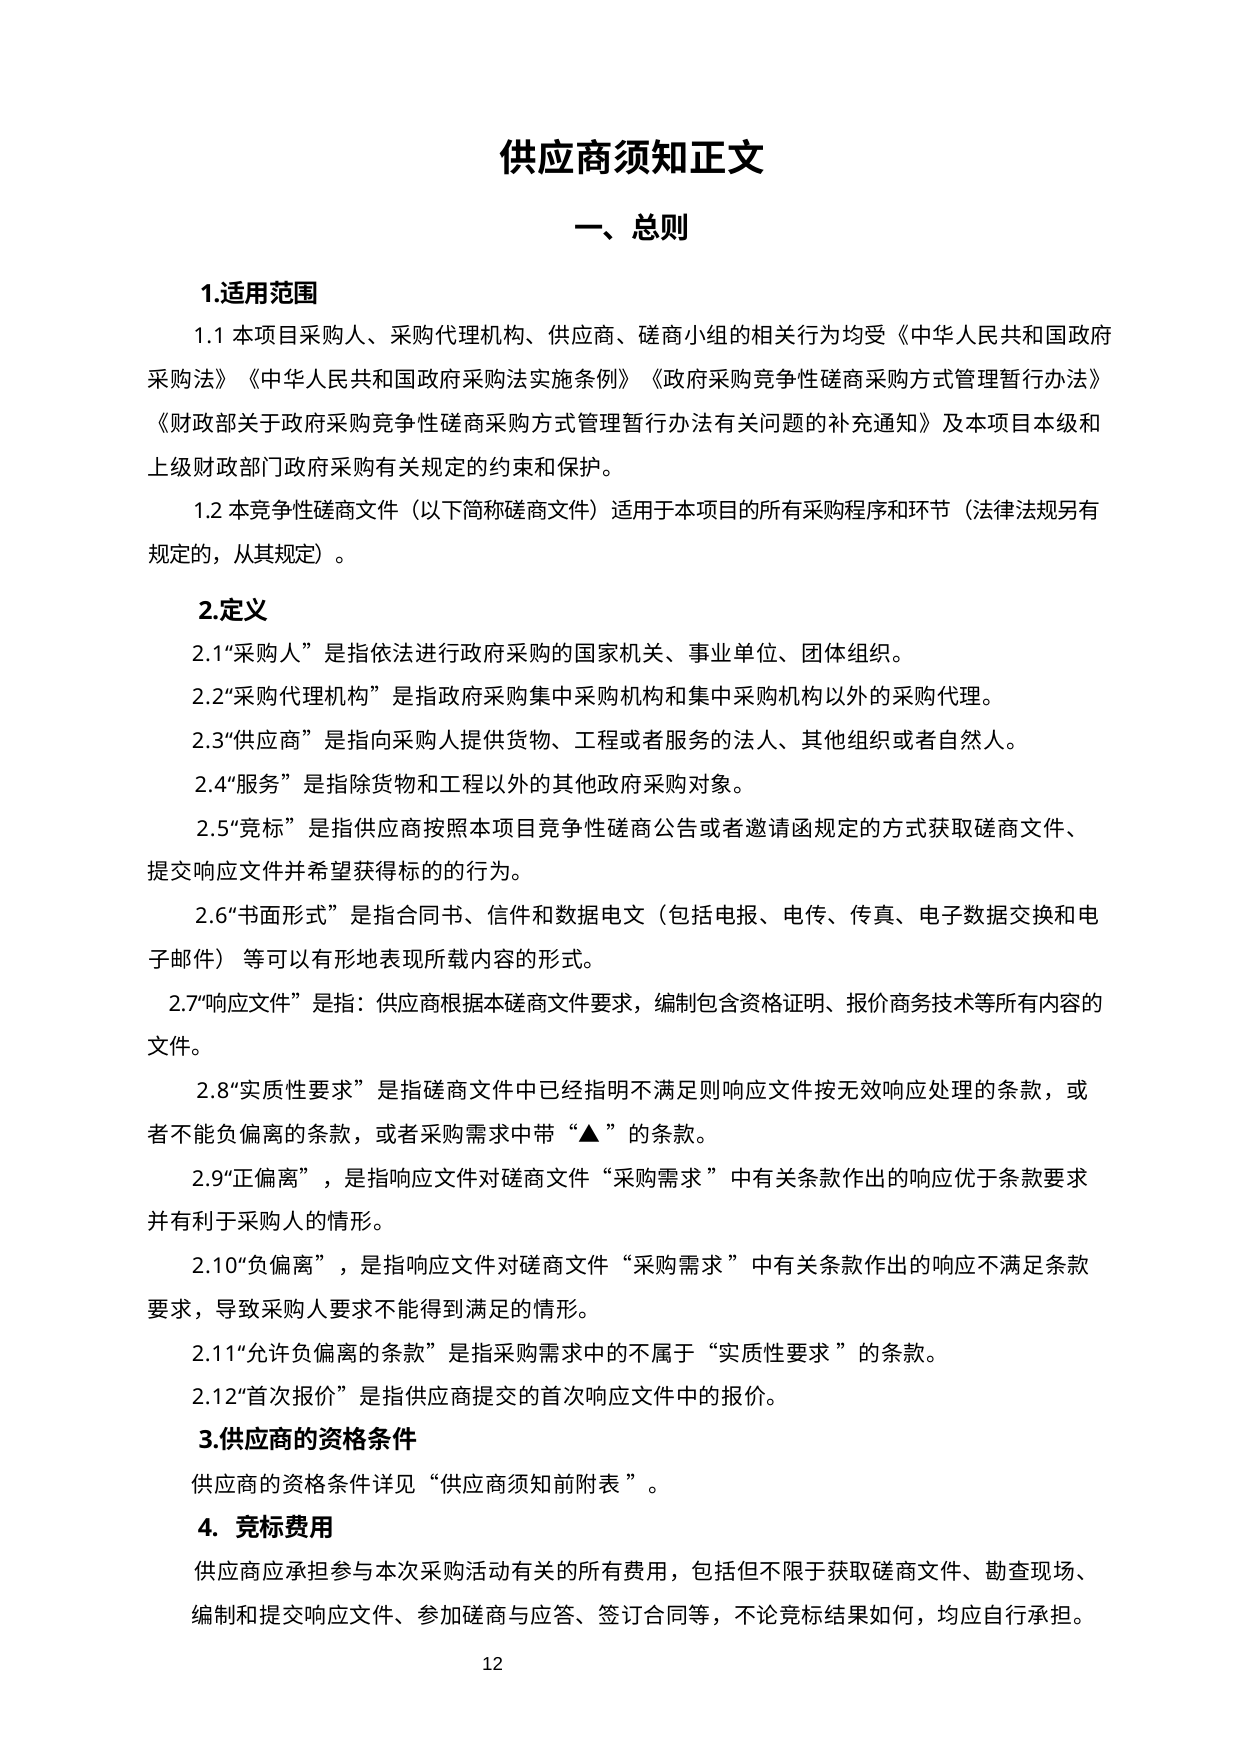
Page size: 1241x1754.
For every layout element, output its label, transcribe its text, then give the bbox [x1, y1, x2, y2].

text 2.4“服务”是指除货物和工程以外的其他政府采购对象。 [148, 757, 1116, 801]
text 2.10“负偏离”，是指响应文件对磋商文件“采购需求 ”中有关条款作出的响应不满足条款要求，导致采购人要求不能得到满足的情形。 [148, 1238, 1106, 1326]
text 编制和提交响应文件、参加磋商与应答、签订合同等，不论竞标结果如何，均应自行承担。 [148, 1588, 1109, 1632]
list 供应商应承担参与本次采购活动有关的所有费用，包括但不限于获取磋商文件、勘查现场、 [148, 1545, 1116, 1588]
text 2.定义 [198, 593, 1116, 626]
text 2.11“允许负偏离的条款”是指采购需求中的不属于“实质性要求 ”的条款。 [192, 1326, 1109, 1370]
text 2.2“采购代理机构”是指政府采购集中采购机构和集中采购机构以外的采购代理。 [192, 670, 1109, 713]
text 2.12“首次报价”是指供应商提交的首次响应文件中的报价。 [192, 1370, 1109, 1413]
text 供应商须知正文 [148, 118, 1116, 185]
text 3.供应商的资格条件 [198, 1413, 1116, 1457]
text 1.适用范围 [199, 276, 1116, 309]
text 2.1“采购人”是指依法进行政府采购的国家机关、事业单位、团体组织。 [192, 626, 1116, 670]
text 一、总则 [148, 185, 1116, 251]
text 2.6“书面形式”是指合同书、信件和数据电文（包括电报、电传、传真、电子数据交换和电子邮件） 等可以有形地表现所载内容的形式。 [148, 888, 1115, 976]
list 竞标费用 [198, 1501, 1116, 1545]
text 2.3“供应商”是指向采购人提供货物、工程或者服务的法人、其他组织或者自然人。 [192, 713, 1109, 757]
text 2.9“正偏离”，是指响应文件对磋商文件“采购需求 ”中有关条款作出的响应优于条款要求并有利于采购人的情形。 [148, 1151, 1106, 1238]
text 2.8“实质性要求”是指磋商文件中已经指明不满足则响应文件按无效响应处理的条款，或者不能负偏离的条款，或者采购需求中带“▲ ”的条款。 [148, 1063, 1106, 1151]
text 2.7“响应文件”是指：供应商根据本磋商文件要求，编制包含资格证明、报价商务技术等所有内容的文件。 [148, 976, 1116, 1063]
text 1.1 本项目采购人、采购代理机构、供应商、磋商小组的相关行为均受《中华人民共和国政府采购法》《中华人民共和国政府采购法实施条例》《政府采购竞争性磋商采购方式管理暂行办法》《财政部关于政府采购竞争性磋商采购方式管理暂行办法有关问题的补充通知》及本项目本级和上级财政部门政府采购有关规定的约束和保护。 [148, 309, 1116, 484]
text 2.5“竞标”是指供应商按照本项目竞争性磋商公告或者邀请函规定的方式获取磋商文件、提交响应文件并希望获得标的的行为。 [148, 801, 1106, 888]
text 1.2 本竞争性磋商文件（以下简称磋商文件）适用于本项目的所有采购程序和环节（法律法规另有规定的，从其规定）。 [148, 484, 1113, 571]
text 供应商的资格条件详见“供应商须知前附表 ”。 [191, 1457, 1116, 1501]
